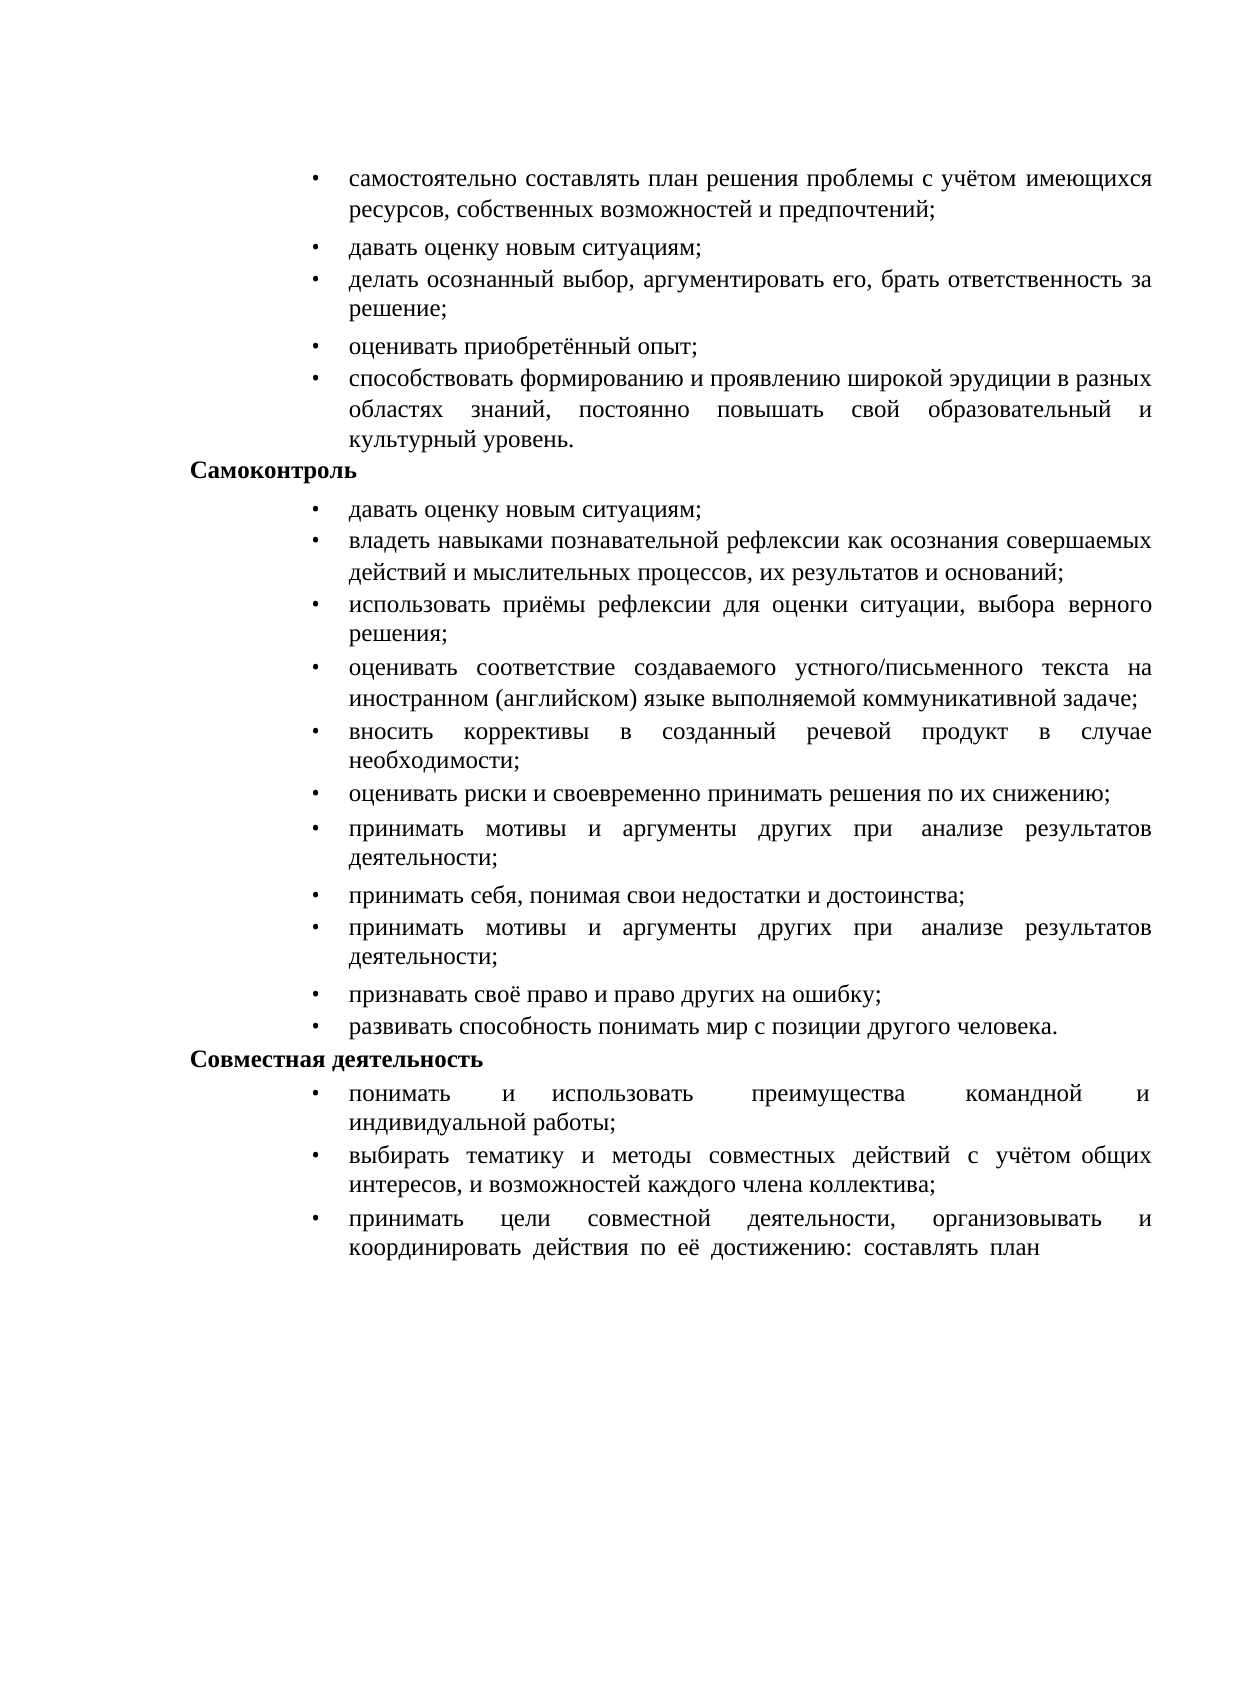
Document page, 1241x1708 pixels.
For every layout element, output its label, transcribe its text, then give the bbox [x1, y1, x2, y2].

list давать оценку новым ситуациям; [311, 226, 1169, 263]
list оценивать риски и своевременно принимать решения по их снижению; [311, 777, 1152, 808]
list самостоятельно составлять план решения проблемы с учётом имеющихся ресурсов, собственных возможностей и предпочтений; [311, 162, 1152, 223]
list принимать мотивы и аргументы других при анализе результатов деятельности; [311, 811, 1152, 870]
list оценивать приобретённый опыт; [311, 325, 1169, 362]
list способствовать формированию и проявлению широкой эрудиции в разных областях знаний, постоянно повышать свой образовательный и культурный уровень. [311, 362, 1152, 452]
list понимать и использовать преимущества командной и индивидуальной работы; [311, 1076, 1152, 1135]
list использовать приёмы рефлексии для оценки ситуации, выбора верного решения; [311, 588, 1152, 647]
list принимать себя, понимая свои недостатки и достоинства; [311, 874, 1169, 911]
list вносить коррективы в созданный речевой продукт в случае необходимости; [311, 715, 1152, 773]
subtitle Самоконтроль [189, 455, 1169, 484]
subtitle Совместная деятельность [189, 1044, 1169, 1073]
list владеть навыками познавательной рефлексии как осознания совершаемых действий и мыслительных процессов, их результатов и оснований; [311, 524, 1152, 585]
list давать оценку новым ситуациям; [311, 487, 1169, 524]
list принимать цели совместной деятельности, организовывать и координировать действия по её достижению: составлять план [311, 1201, 1152, 1260]
list принимать мотивы и аргументы других при анализе результатов деятельности; [311, 911, 1152, 969]
list оценивать соответствие создаваемого устного/письменного текста на иностранном (английском) языке выполняемой коммуникативной задаче; [311, 651, 1152, 711]
list развивать способность понимать мир с позиции другого человека. [311, 1010, 1152, 1041]
list признавать своё право и право других на ошибку; [311, 973, 1169, 1010]
list выбирать тематику и методы совместных действий с учётом общих интересов, и возможностей каждого члена коллектива; [311, 1139, 1152, 1198]
list делать осознанный выбор, аргументировать его, брать ответственность за решение; [311, 263, 1152, 322]
